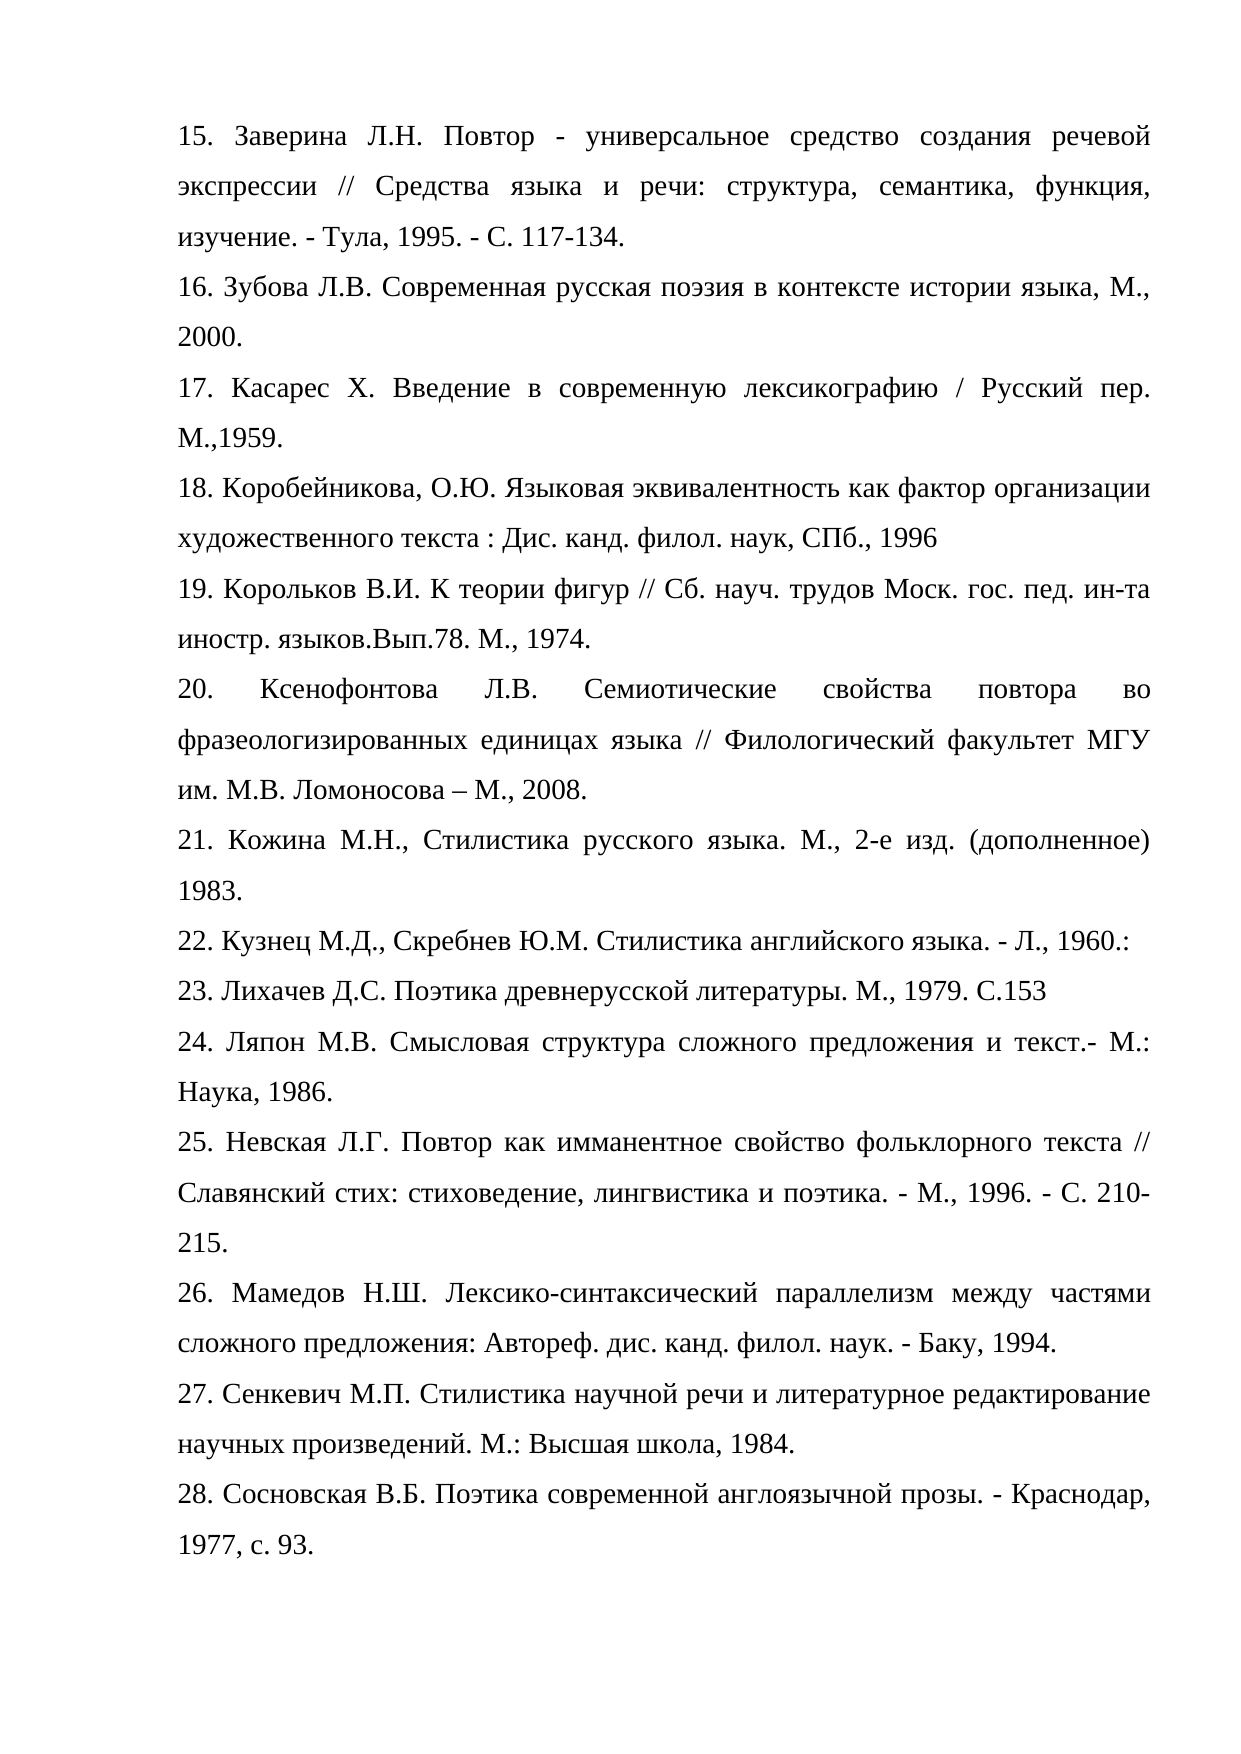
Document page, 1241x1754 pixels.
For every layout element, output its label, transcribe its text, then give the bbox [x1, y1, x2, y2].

text 21. Кожина М.Н., Стилистика русского языка. М., 2-е изд. (дополненное) 1983. [177, 822, 1152, 906]
text 16. Зубова Л.В. Современная русская поэзия в контексте истории языка, М., 2000. [177, 269, 1152, 353]
text 24. Ляпон М.В. Смысловая структура сложного предложения и текст.- М.: Наука, 1986. [177, 1024, 1152, 1108]
text 26. Мамедов Н.Ш. Лексико-синтаксический параллелизм между частями сложного предложения: Автореф. дис. канд. филол. наук. - Баку, 1994. [177, 1275, 1152, 1359]
text 25. Невская Л.Г. Повтор как имманентное свойство фольклорного текста // Славянский стих: стиховедение, лингвистика и поэтика. - М., 1996. - С. 210-215. [177, 1124, 1152, 1258]
text 18. Коробейникова, О.Ю. Языковая эквивалентность как фактор организации художественного текста : Дис. канд. филол. наук, СПб., 1996 [177, 470, 1152, 554]
text 28. Сосновская В.Б. Поэтика современной англоязычной прозы. - Краснодар, 1977, с. 93. [177, 1477, 1152, 1560]
text 17. Касарес X. Введение в современную лексикографию / Русский пер. М.,1959. [177, 370, 1152, 453]
text 23. Лихачев Д.С. Поэтика древнерусской литературы. М., 1979. С.153 [177, 973, 1152, 1007]
text 15. Заверина Л.Н. Повтор - универсальное средство создания речевой экспрессии // Средства языка и речи: структура, семантика, функция, изучение. - Тула, 1995. - С. 117-134. [177, 118, 1152, 252]
text 22. Кузнец М.Д., Скребнев Ю.М. Стилистика английского языка. - Л., 1960.: [177, 923, 1152, 957]
text 20. Ксенофонтова Л.В. Семиотические свойства повтора во фразеологизированных единицах языка // Филологический факультет МГУ им. М.В. Ломоносова – М., 2008. [177, 672, 1152, 806]
text 27. Сенкевич М.П. Стилистика научной речи и литературное редактирование научных произведений. М.: Высшая школа, 1984. [177, 1376, 1152, 1460]
text 19. Корольков В.И. К теории фигур // Сб. науч. трудов Моск. гос. пед. ин-та иностр. языков.Вып.78. М., 1974. [177, 571, 1152, 655]
